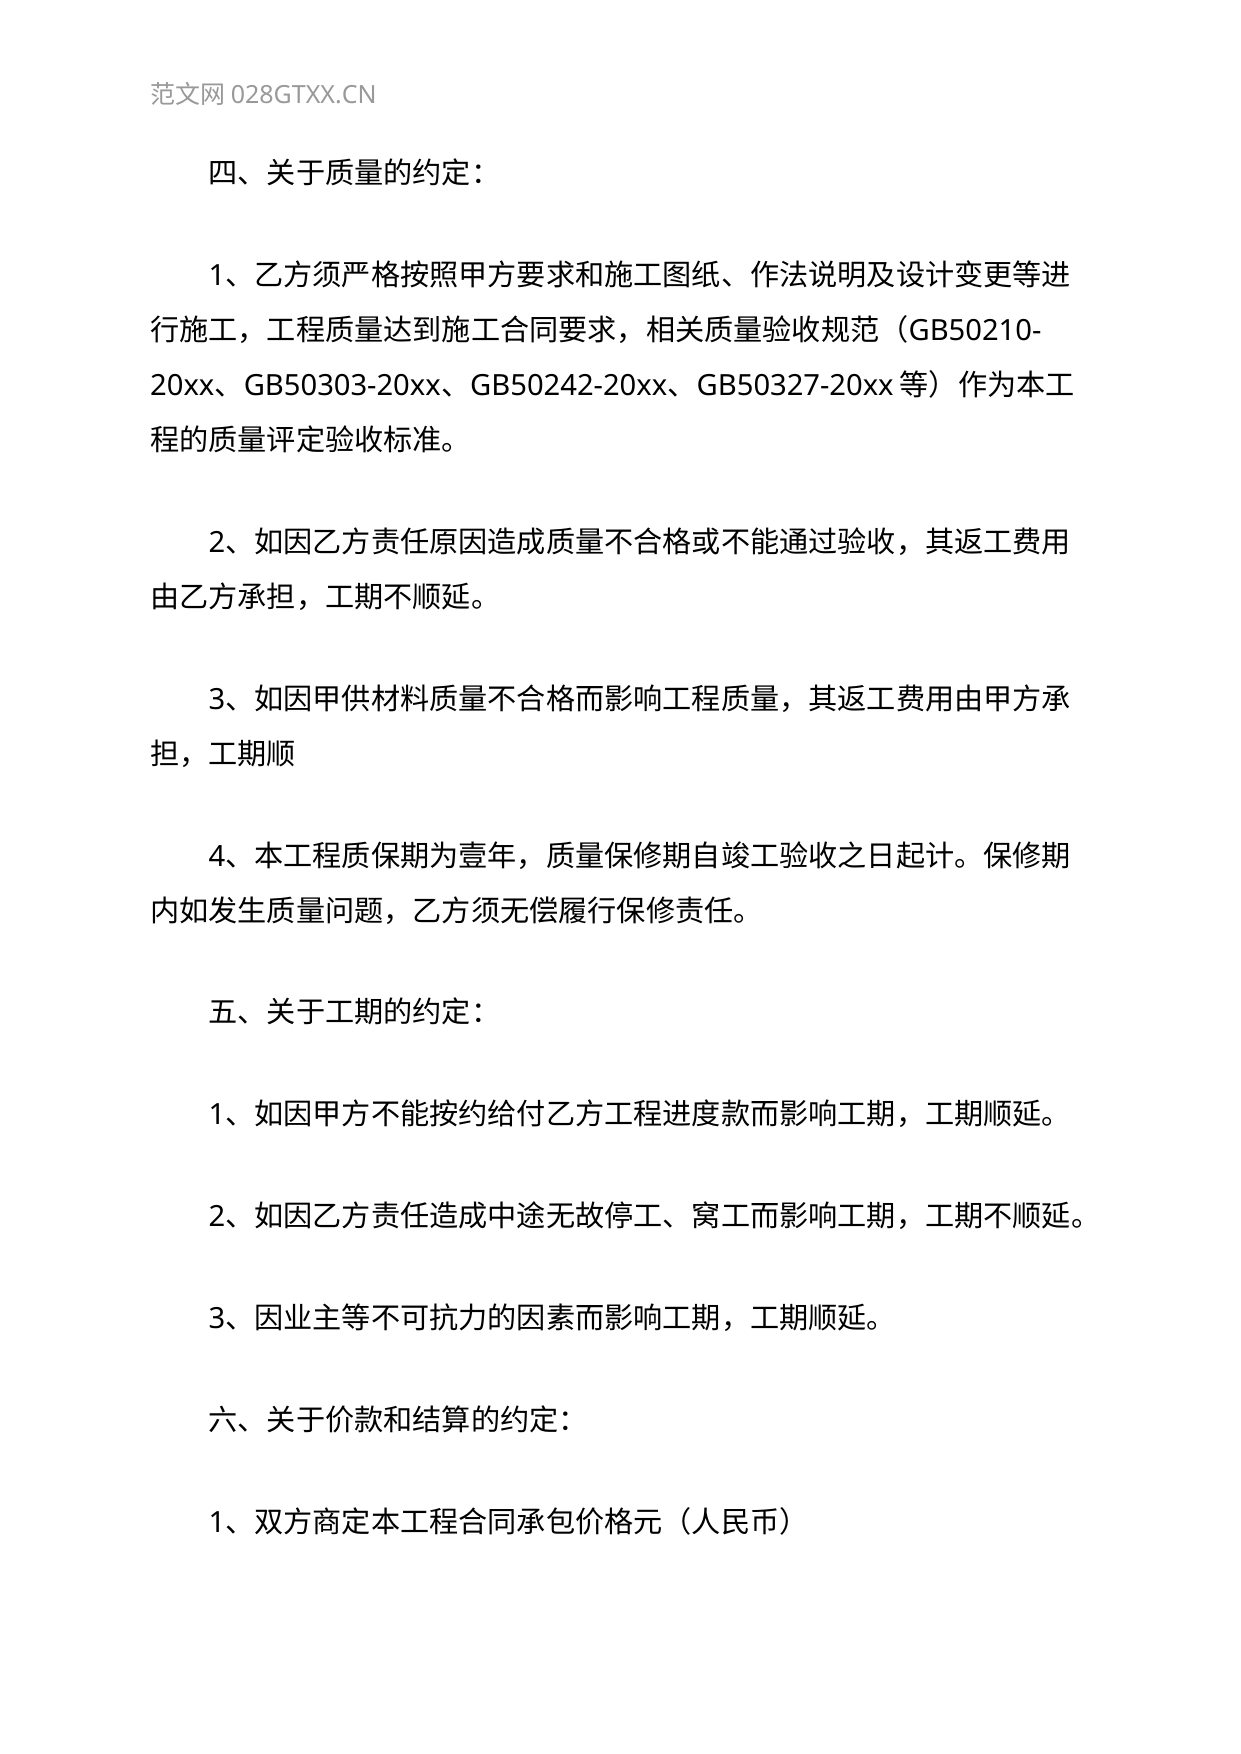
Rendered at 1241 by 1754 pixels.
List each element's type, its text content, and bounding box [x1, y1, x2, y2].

text 五、关于工期的约定： [150, 989, 1090, 1031]
text 1、乙方须严格按照甲方要求和施工图纸、作法说明及设计变更等进行施工，工程质量达到施工合同要求，相关质量验收规范（GB50210-20xx、GB50303-20xx、GB50242-20xx、GB50327-20xx等）作为本工程的质量评定验收标准。 [150, 252, 1090, 459]
text 3、因业主等不可抗力的因素而影响工期，工期顺延。 [150, 1294, 1090, 1337]
text 1、如因甲方不能按约给付乙方工程进度款而影响工期，工期顺延。 [150, 1091, 1090, 1133]
text 4、本工程质保期为壹年，质量保修期自竣工验收之日起计。保修期内如发生质量问题，乙方须无偿履行保修责任。 [150, 832, 1090, 929]
text 3、如因甲供材料质量不合格而影响工程质量，其返工费用由甲方承担，工期顺 [150, 675, 1090, 773]
text 四、关于质量的约定： [150, 150, 1090, 192]
text 2、如因乙方责任造成中途无故停工、窝工而影响工期，工期不顺延。 [150, 1193, 1090, 1235]
text 六、关于价款和结算的约定： [150, 1397, 1090, 1439]
text 1、双方商定本工程合同承包价格元（人民币） [150, 1498, 1090, 1541]
text 2、如因乙方责任原因造成质量不合格或不能通过验收，其返工费用由乙方承担，工期不顺延。 [150, 518, 1090, 616]
